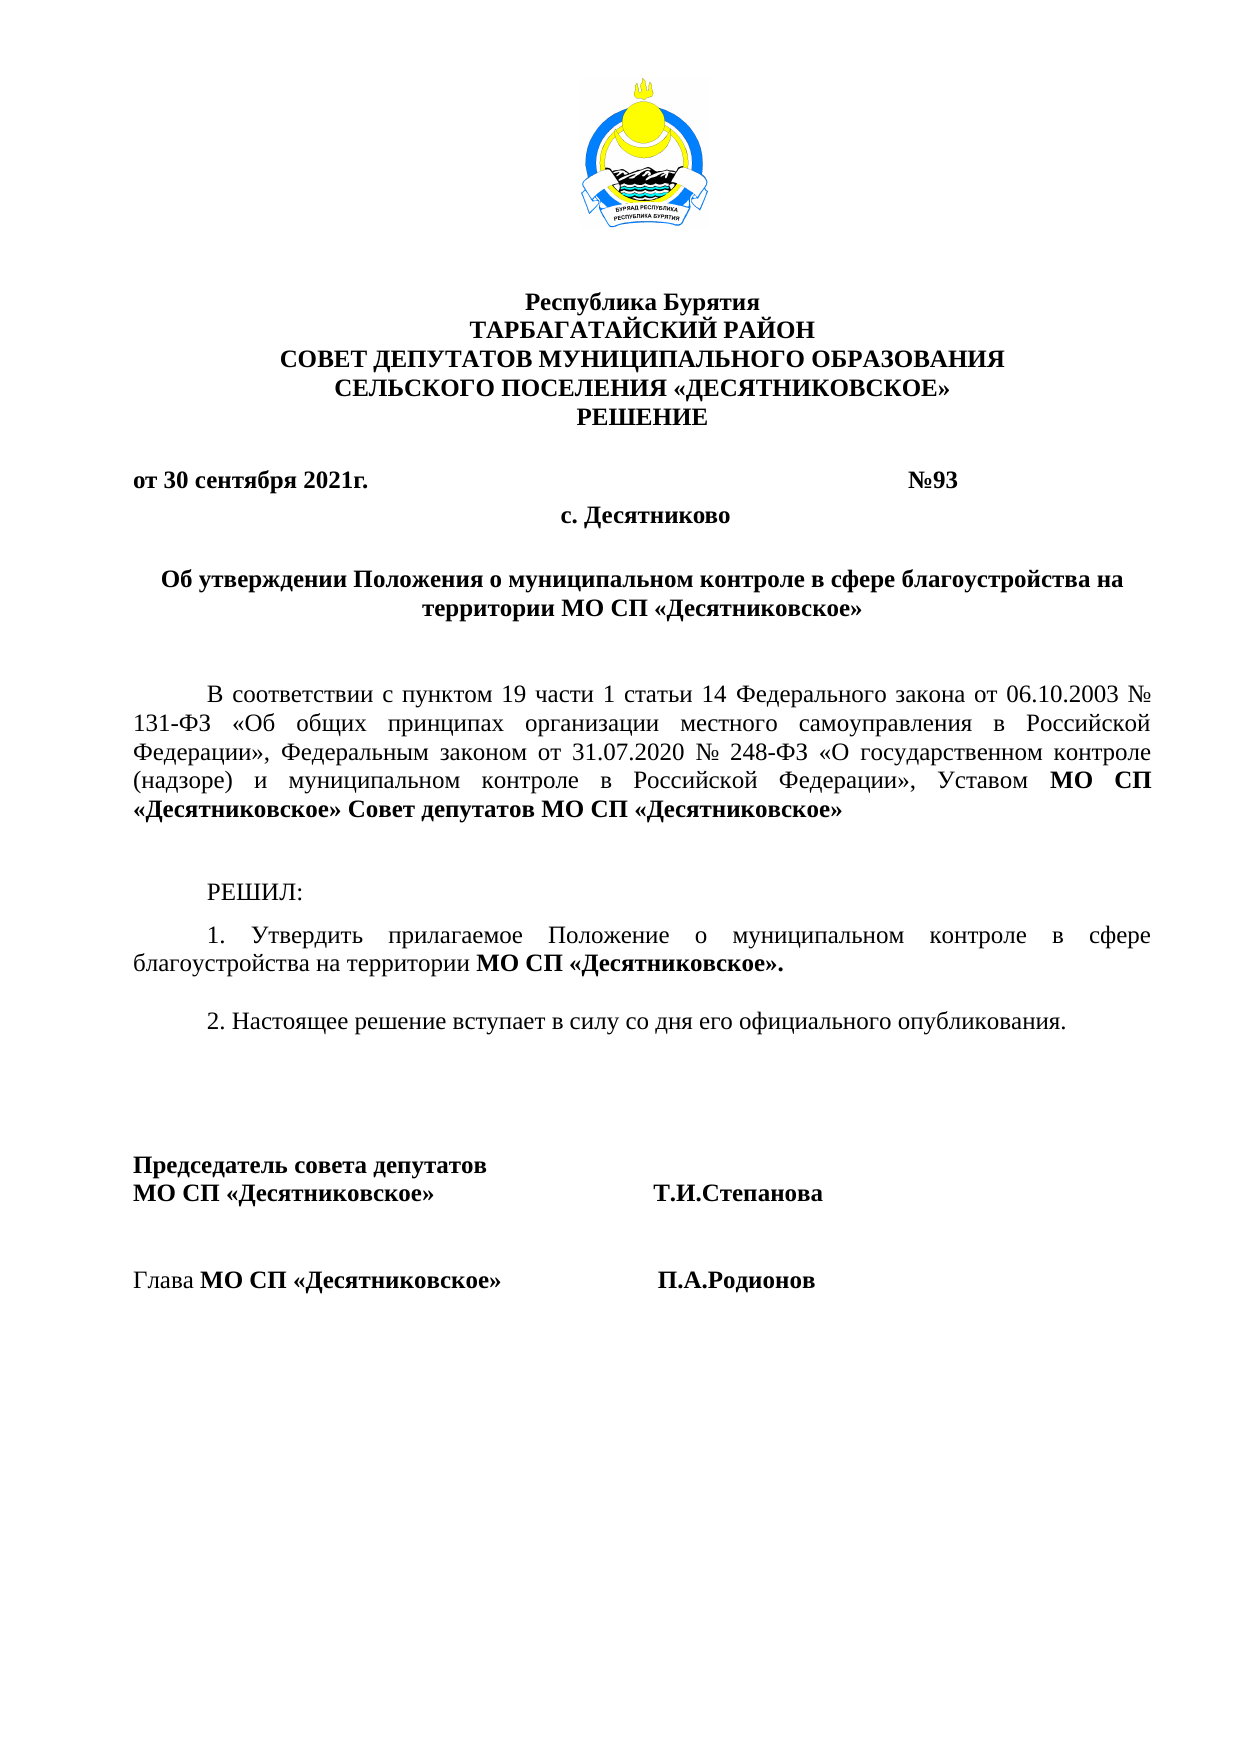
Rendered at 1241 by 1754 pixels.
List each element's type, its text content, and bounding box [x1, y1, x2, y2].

text Председатель совета депутатов [133, 1150, 1152, 1178]
text СОВЕТ ДЕПУТАТОВ МУНИЦИПАЛЬНОГО ОБРАЗОВАНИЯ [133, 344, 1152, 373]
title ТАРБАГАТАЙСКИЙ РАЙОН [133, 315, 1152, 344]
subtitle от 30 сентября 2021г. №93 [133, 465, 1152, 494]
subtitle РЕШЕНИЕ [133, 402, 1152, 430]
text Глава МО СП «Десятниковское» П.А.Родионов [133, 1265, 1152, 1293]
picture [580, 77, 709, 228]
text В соответствии с пунктом 19 части 1 статьи 14 Федерального закона от 06.10.2003 № 131-ФЗ «Об общих принципах организации местного самоуправления в Российской Федерации», Федеральным законом от 31.07.2020 № 248-ФЗ «О государственном контроле (надзоре) и муниципальном контроле в Российской Федерации», Уставом МО СП «Десятниковское» Совет депутатов МО СП «Десятниковское» [133, 737, 1152, 823]
text Об утверждении Положения о муниципальном контроле в сфере благоустройства на территории МО СП «Десятниковское» [133, 564, 1152, 622]
subtitle с. Десятниково [133, 500, 1152, 529]
text МО СП «Десятниковское» Т.И.Степанова [133, 1178, 1152, 1207]
text 1. Утвердить прилагаемое Положение о муниципальном контроле в сфере благоустройства на территории МО СП «Десятниковское». [133, 920, 1152, 977]
title Республика Бурятия [133, 287, 1152, 315]
text 2. Настоящее решение вступает в силу со дня его официального опубликования. [133, 1006, 1152, 1035]
text СЕЛЬСКОГО ПОСЕЛЕНИЯ «ДЕСЯТНИКОВСКОЕ» [133, 373, 1152, 402]
text РЕШИЛ: [133, 877, 1152, 905]
